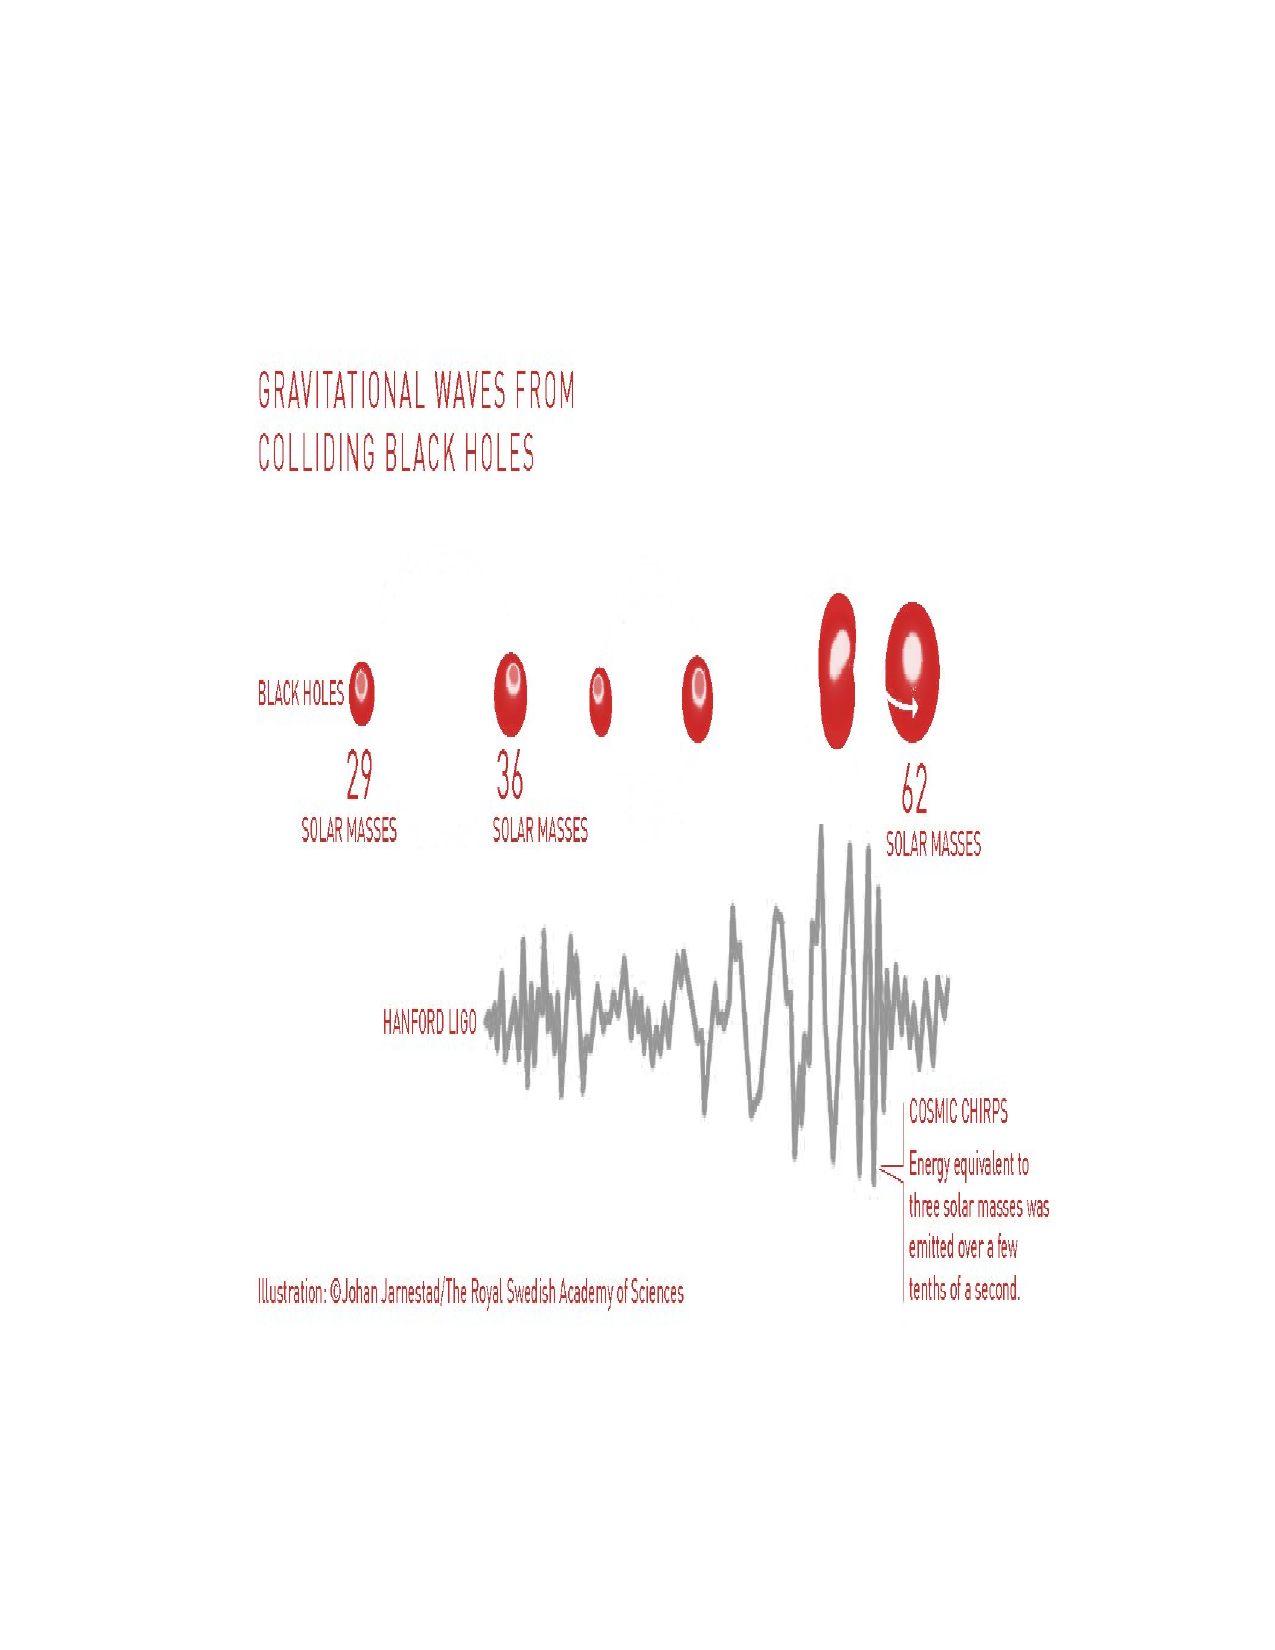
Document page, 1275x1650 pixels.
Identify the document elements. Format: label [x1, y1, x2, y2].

picture [168, 150, 1138, 1501]
